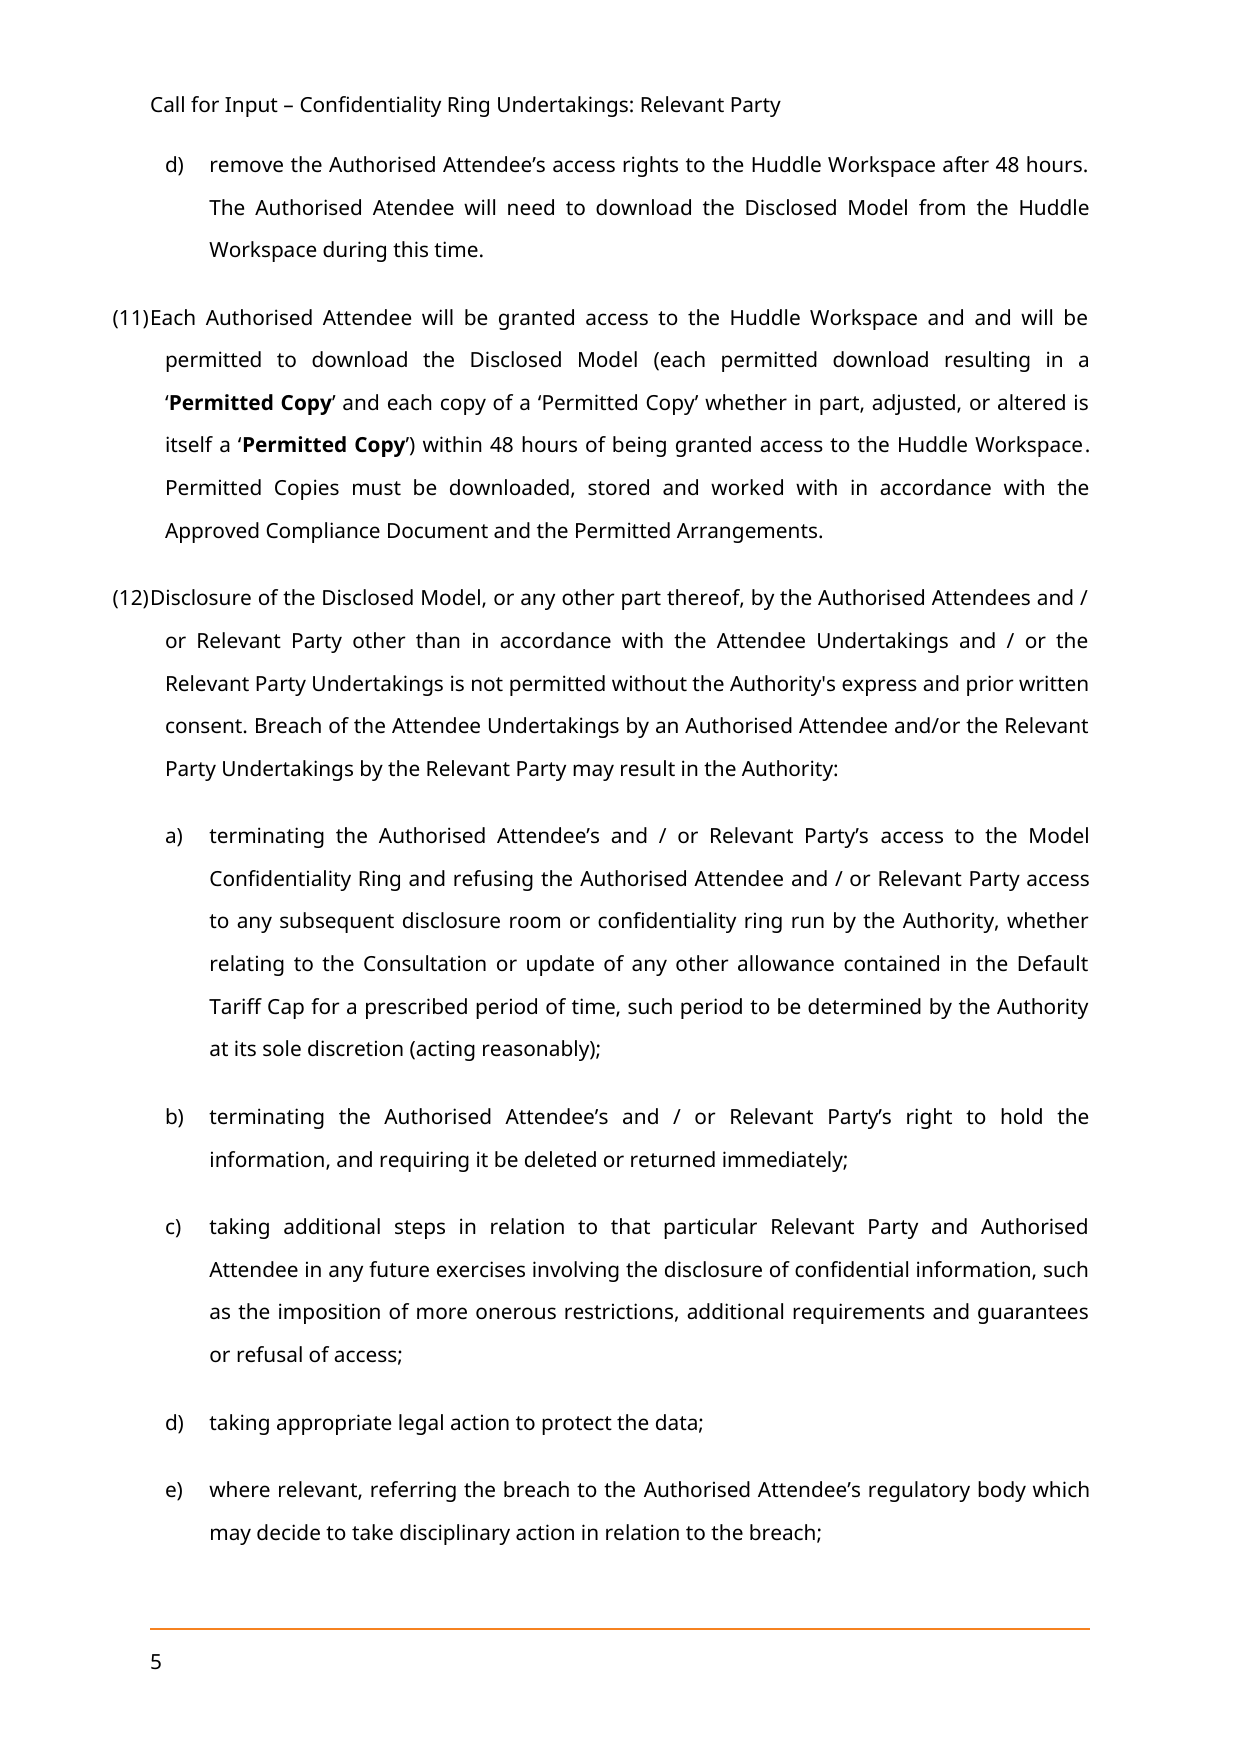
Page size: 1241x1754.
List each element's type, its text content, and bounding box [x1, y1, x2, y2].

list where relevant, referring the breach to the Authorised Attendee’s regulatory body which may decide to take disciplinary action in relation to the breach; [165, 1475, 1090, 1546]
list terminating the Authorised Attendee’s and / or Relevant Party’s right to hold the information, and requiring it be deleted or returned immediately; [165, 1102, 1090, 1173]
list terminating the Authorised Attendee’s and / or Relevant Party’s access to the Model Confidentiality Ring and refusing the Authorised Attendee and / or Relevant Party access to any subsequent disclosure room or confidentiality ring run by the Authority, whether relating to the Consultation or update of any other allowance contained in the Default Tariff Cap for a prescribed period of time, such period to be determined by the Authority at its sole discretion (acting reasonably); [165, 821, 1090, 1063]
list remove the Authorised Attendee’s access rights to the Huddle Workspace after 48 hours. The Authorised Atendee will need to download the Disclosed Model from the Huddle Workspace during this time. [165, 150, 1090, 264]
list Disclosure of the Disclosed Model, or any other part thereof, by the Authorised Attendees and / or Relevant Party other than in accordance with the Attendee Undertakings and / or the Relevant Party Undertakings is not permitted without the Authority's express and prior written consent. Breach of the Attendee Undertakings by an Authorised Attendee and/or the Relevant Party Undertakings by the Relevant Party may result in the Authority: [112, 583, 1090, 782]
list taking appropriate legal action to protect the data; [165, 1408, 1090, 1436]
list taking additional steps in relation to that particular Relevant Party and Authorised Attendee in any future exercises involving the disclosure of confidential information, such as the imposition of more onerous restrictions, additional requirements and guarantees or refusal of access; [165, 1212, 1090, 1368]
list Each Authorised Attendee will be granted access to the Huddle Workspace and and will be permitted to download the Disclosed Model (each permitted download resulting in a ‘Permitted Copy’ and each copy of a ‘Permitted Copy’ whether in part, adjusted, or altered is itself a ‘Permitted Copy’) within 48 hours of being granted access to the Huddle Workspace. Permitted Copies must be downloaded, stored and worked with in accordance with the Approved Compliance Document and the Permitted Arrangements. [112, 303, 1090, 544]
